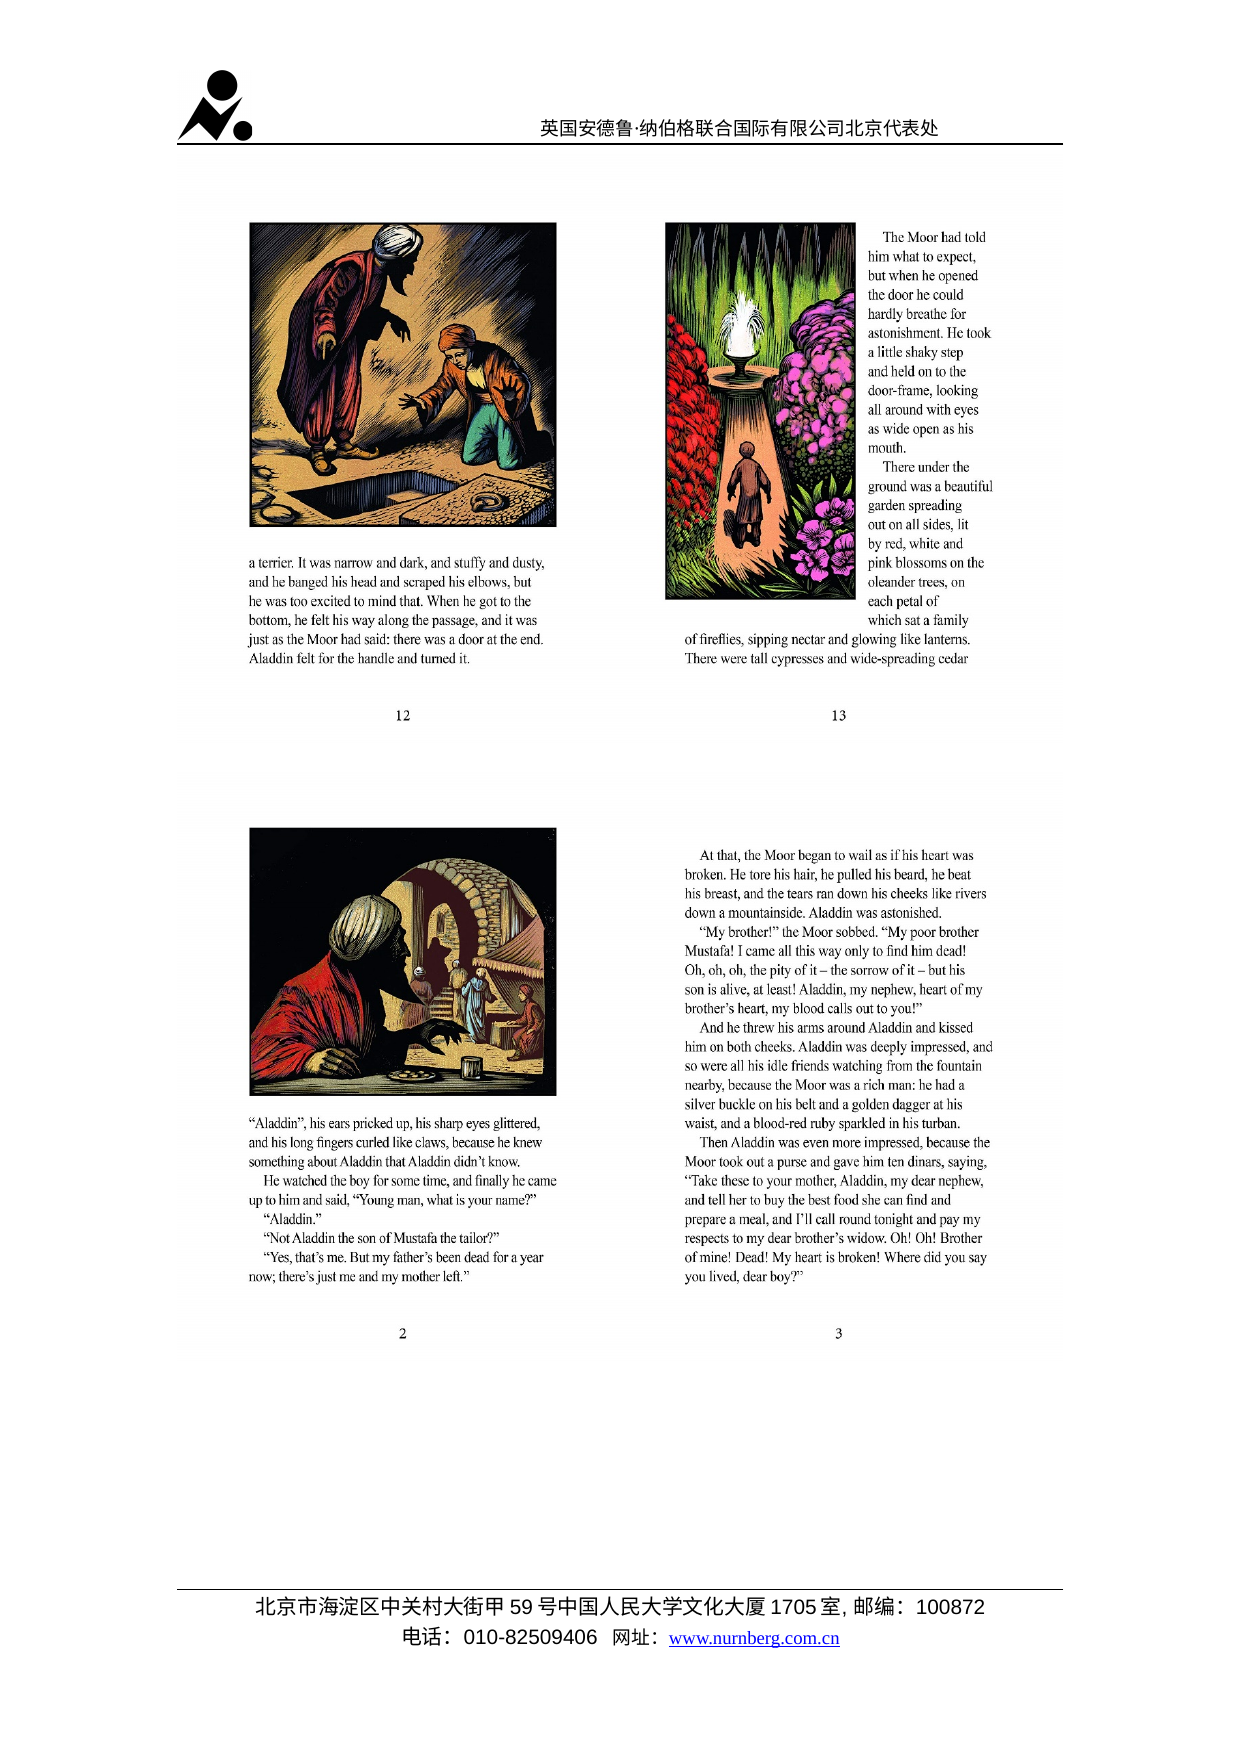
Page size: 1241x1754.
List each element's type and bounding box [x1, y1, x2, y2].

picture [177, 154, 1063, 745]
picture [177, 771, 1063, 1363]
picture [177, 70, 253, 141]
